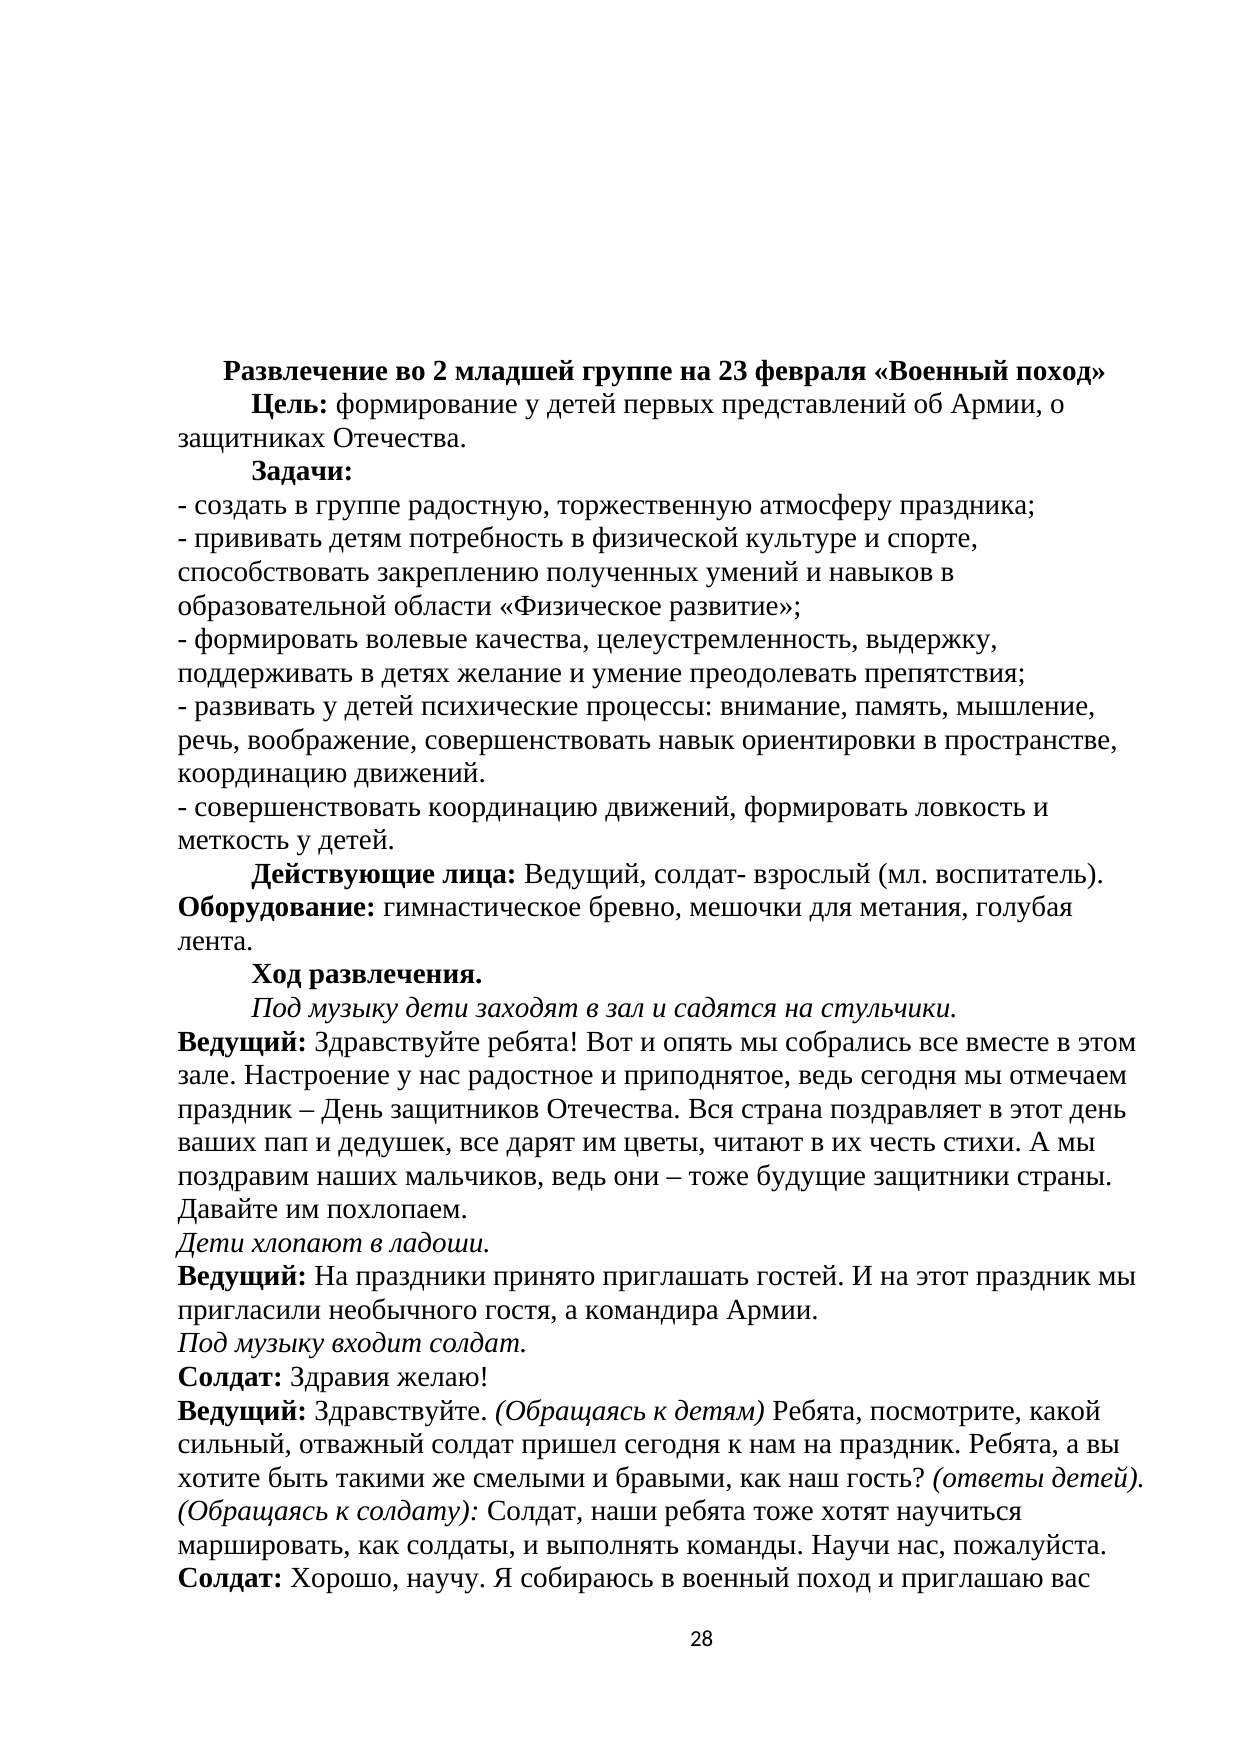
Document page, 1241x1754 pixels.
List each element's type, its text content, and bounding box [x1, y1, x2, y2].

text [177, 990, 1152, 1594]
text Развлечение во 2 младшей группе на 23 февраля «Военный поход» [177, 353, 1152, 386]
text Задачи: - создать в группе радостную, торжественную атмосферу праздника; - прививать детям потребность в физической культуре и спорте, способствовать закреплению полученных умений и навыков в образовательной области «Физическое развитие»; - формировать волевые качества, целеустремленность, выдержку, поддерживать в детях желание и умение преодолевать препятствия; - развивать у детей психические процессы: внимание, память, мышление, речь, воображение, совершенствовать навык ориентировки в пространстве, координацию движений. - совершенствовать координацию движений, формировать ловкость и меткость у детей. [177, 453, 1152, 856]
text Цель: формирование у детей первых представлений об Армии, о защитниках Отечества. [177, 386, 1152, 453]
text Действующие лица: Ведущий, солдат- взрослый (мл. воспитатель). Оборудование: гимнастическое бревно, мешочки для метания, голубая лента. [177, 856, 1152, 957]
text Ход развлечения. [177, 957, 1152, 990]
